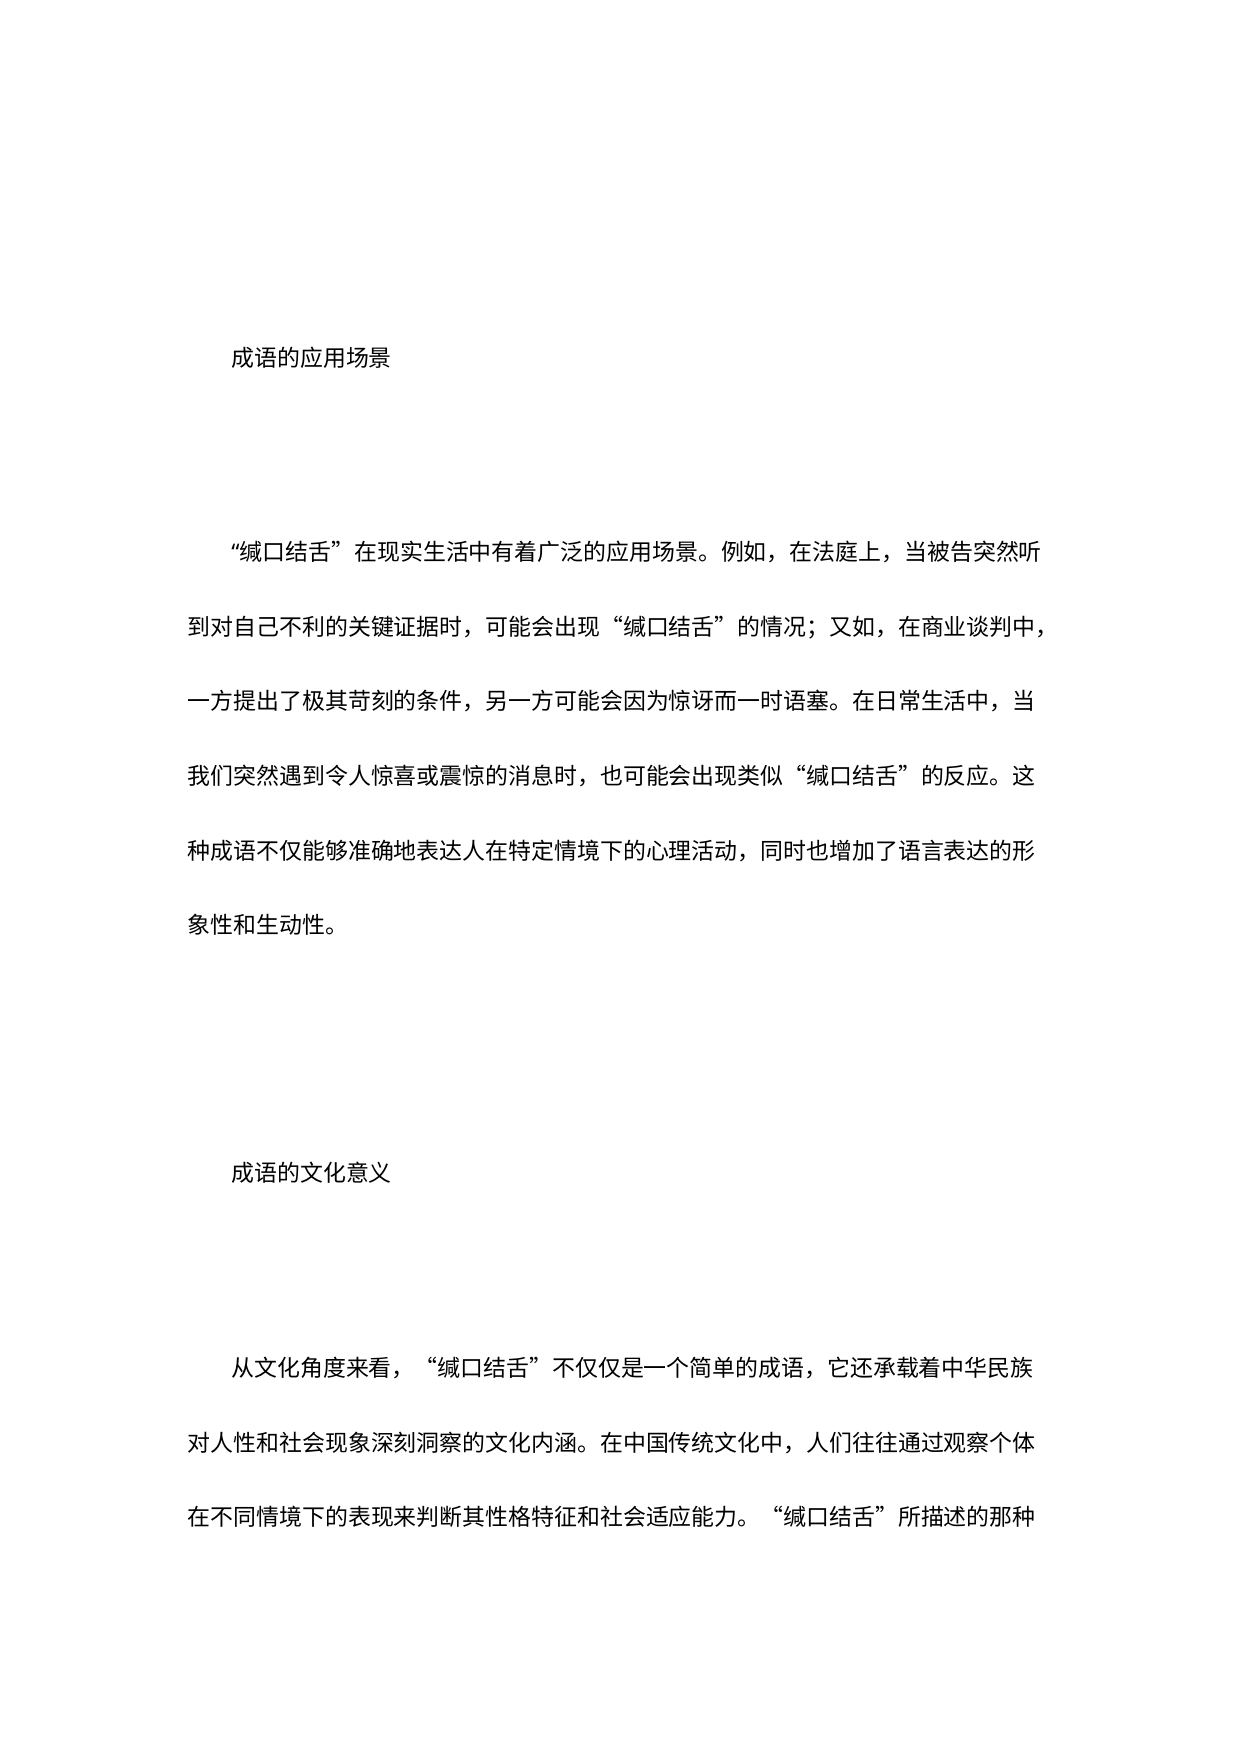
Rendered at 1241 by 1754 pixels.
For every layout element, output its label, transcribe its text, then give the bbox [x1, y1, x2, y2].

text 成语的文化意义 [187, 1139, 1053, 1204]
text 成语的应用场景 [187, 323, 1053, 388]
text “缄口结舌”在现实生活中有着广泛的应用场景。例如，在法庭上，当被告突然听到对自己不利的关键证据时，可能会出现“缄口结舌”的情况；又如，在商业谈判中，一方提出了极其苛刻的条件，另一方可能会因为惊讶而一时语塞。在日常生活中，当我们突然遇到令人惊喜或震惊的消息时，也可能会出现类似“缄口结舌”的反应。这种成语不仅能够准确地表达人在特定情境下的心理活动，同时也增加了语言表达的形象性和生动性。 [187, 518, 1053, 956]
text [187, 1334, 1053, 1548]
